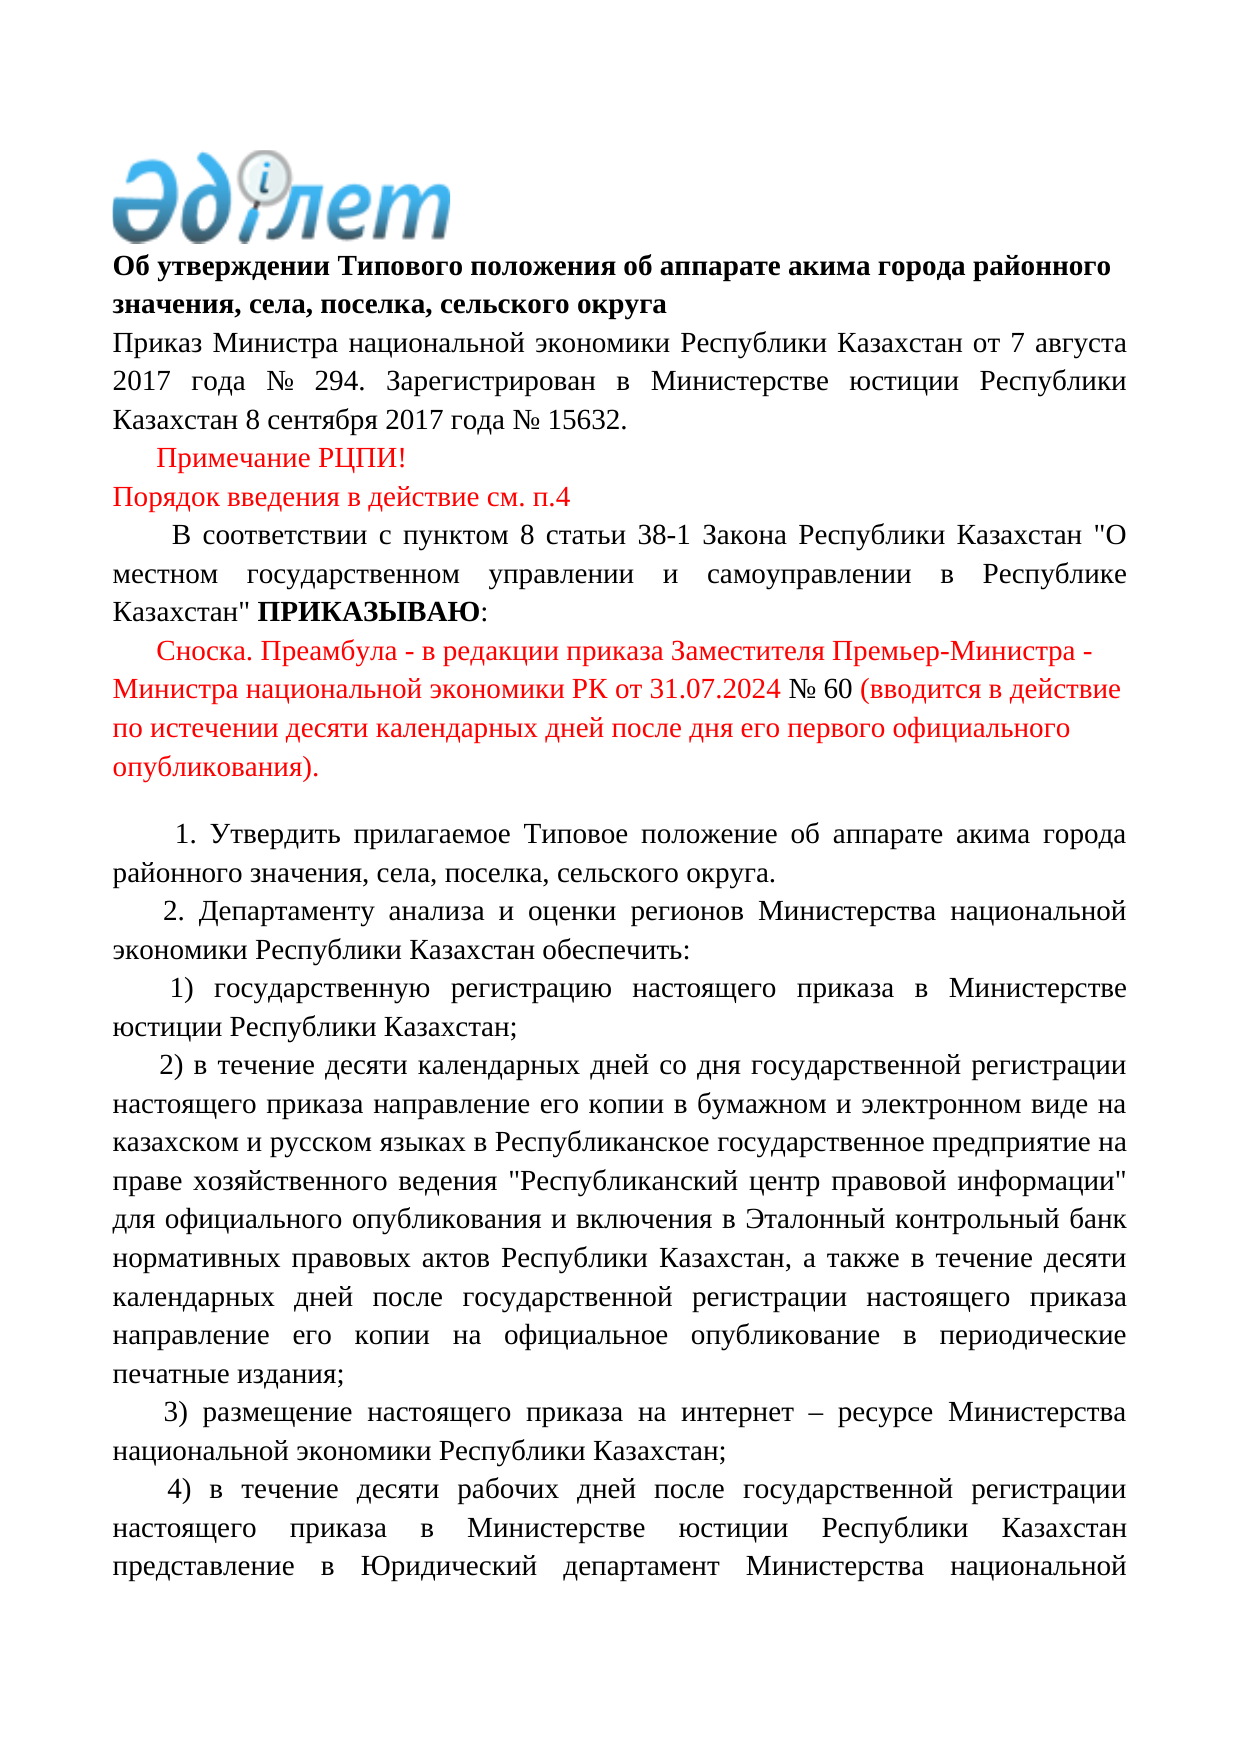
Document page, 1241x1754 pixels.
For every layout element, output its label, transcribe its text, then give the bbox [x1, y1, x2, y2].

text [112, 1471, 1128, 1582]
text Порядок введения в действие см. п.4 [112, 479, 1128, 512]
picture [112, 150, 451, 244]
text Об утверждении Типового положения об аппарате акима города районного значения, села, поселка, сельского округа [112, 248, 1128, 320]
text Приказ Министра национальной экономики Республики Казахстан от 7 августа 2017 года № 294. Зарегистрирован в Министерстве юстиции Республики Казахстан 8 сентября 2017 года № 15632. [112, 325, 1128, 435]
text 2. Департаменту анализа и оценки регионов Министерства национальной экономики Республики Казахстан обеспечить: [112, 893, 1128, 965]
text 3) размещение настоящего приказа на интернет – ресурсе Министерства национальной экономики Республики Казахстан; [112, 1394, 1128, 1466]
text В соответствии с пунктом 8 статьи 38-1 Закона Республики Казахстан "О местном государственном управлении и самоуправлении в Республике Казахстан" ПРИКАЗЫВАЮ: [112, 517, 1128, 628]
text Сноска. Преамбула - в редакции приказа Заместителя Премьер-Министра - Министра национальной экономики РК от 31.07.2024 № 60 (вводится в действие по истечении десяти календарных дней после дня его первого официального опубликования). [112, 633, 1128, 812]
text 2) в течение десяти календарных дней со дня государственной регистрации настоящего приказа направление его копии в бумажном и электронном виде на казахском и русском языках в Республиканское государственное предприятие на праве хозяйственного ведения "Республиканский центр правовой информации" для официального опубликования и включения в Эталонный контрольный банк нормативных правовых актов Республики Казахстан, а также в течение десяти календарных дней после государственной регистрации настоящего приказа направление его копии на официальное опубликование в периодические печатные издания; [112, 1047, 1128, 1389]
text Примечание РЦПИ! [112, 440, 1128, 474]
text 1) государственную регистрацию настоящего приказа в Министерстве юстиции Республики Казахстан; [112, 970, 1128, 1042]
text 1. Утвердить прилагаемое Типовое положение об аппарате акима города районного значения, села, поселка, сельского округа. [112, 816, 1128, 888]
